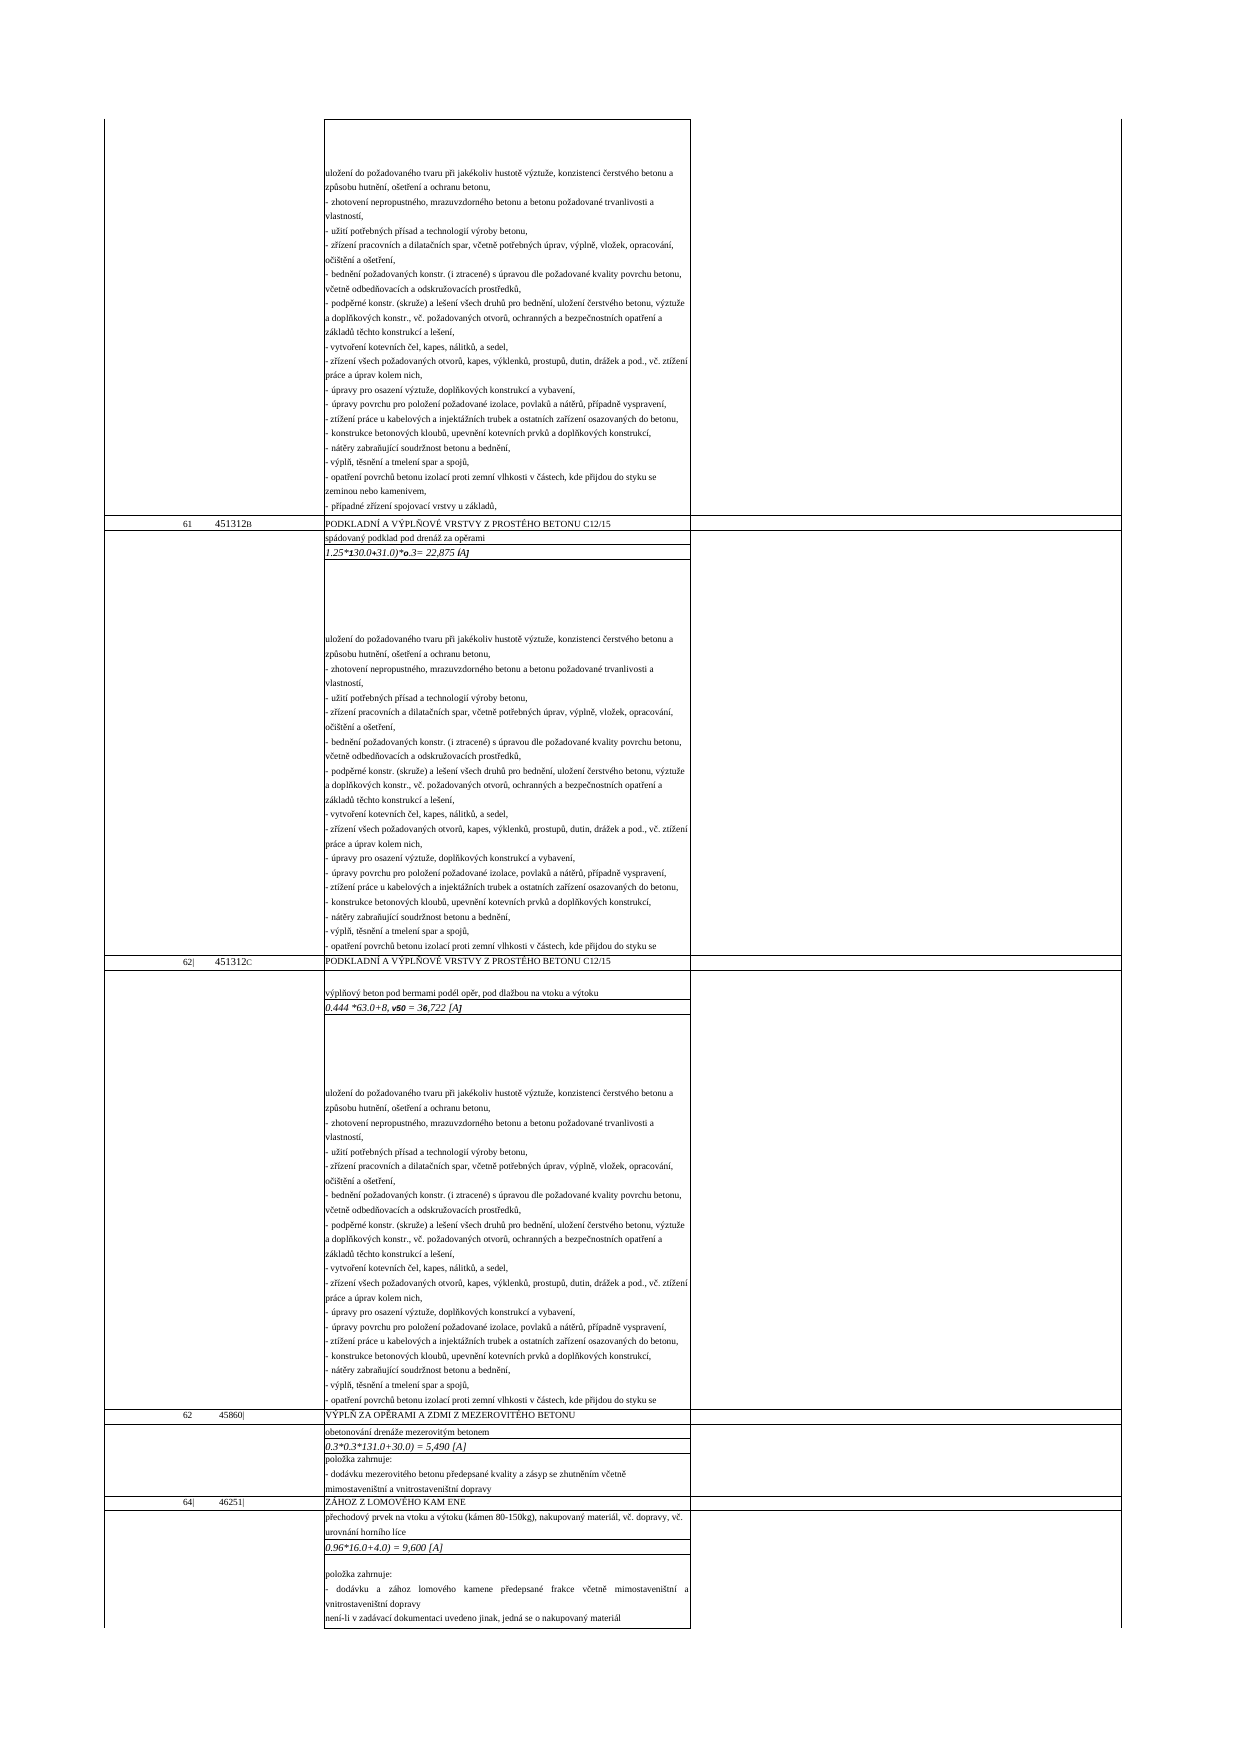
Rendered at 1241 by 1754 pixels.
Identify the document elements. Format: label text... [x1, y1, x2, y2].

table_cell 0.444 *63.0+8, v50 = 36,722 [A] [325, 1000, 690, 1013]
table_cell PODKLADNÍ A VÝPLŇOVÉ VRSTVY Z PROSTÉHO BETONU C12/15 [325, 516, 690, 529]
table_cell [691, 1425, 1121, 1496]
table_header uložení do požadovaného tvaru při jakékoliv hustotě výztuže, konzistenci čerstvého betonu a způsobu hutnění, ošetření a ochranu betonu, zhotovení nepropustného, mrazuvzdorného betonu a betonu požadované trvanlivosti a vlastností, užití potřebných přísad a technologií výroby betonu, zřízení pracovních a dilatačních spar, včetně potřebných úprav, výplně, vložek, opracování, očištění a ošetření, bednění požadovaných konstr. (i ztracené) s úpravou dle požadované kvality povrchu betonu, včetně odbedňovacích a odskružovacích prostředků, podpěrné konstr. (skruže) a lešení všech druhů pro bednění, uložení čerstvého betonu, výztuže a doplňkových konstr., vč. požadovaných otvorů, ochranných a bezpečnostních opatření a základů těchto konstrukcí a lešení, vytvoření kotevních čel, kapes, nálitků, a sedel, zřízení všech požadovaných otvorů, kapes, výklenků, prostupů, dutin, drážek a pod., vč. ztížení práce a úprav kolem nich, úpravy pro osazení výztuže, doplňkových konstrukcí a vybavení, úpravy povrchu pro položení požadované izolace, povlaků a nátěrů, případně vyspravení, ztížení práce u kabelových a injektážních trubek a ostatních zařízení osazovaných do betonu, konstrukce betonových kloubů, upevnění kotevních prvků a doplňkových konstrukcí, nátěry zabraňující soudržnost betonu a bednění, výplň, těsnění a tmelení spar a spojů, opatření povrchů betonu izolací proti zemní vlhkosti v částech, kde přijdou do styku se zeminou nebo kamenivem, případné zřízení spojovací vrstvy u základů, [325, 120, 690, 515]
table_cell PODKLADNÍ A VÝPLŇOVÉ VRSTVY Z PROSTÉHO BETONU C12/15 [325, 956, 690, 969]
table_cell 0.3*0.3*131.0+30.0) = 5,490 [A] [325, 1439, 690, 1452]
table_cell uložení do požadovaného tvaru při jakékoliv hustotě výztuže, konzistenci čerstvého betonu a způsobu hutnění, ošetření a ochranu betonu, zhotovení nepropustného, mrazuvzdorného betonu a betonu požadované trvanlivosti a vlastností, užití potřebných přísad a technologií výroby betonu, zřízení pracovních a dilatačních spar, včetně potřebných úprav, výplně, vložek, opracování, očištění a ošetření, bednění požadovaných konstr. (i ztracené) s úpravou dle požadované kvality povrchu betonu, včetně odbedňovacích a odskružovacích prostředků, podpěrné konstr. (skruže) a lešení všech druhů pro bednění, uložení čerstvého betonu, výztuže a doplňkových konstr., vč. požadovaných otvorů, ochranných a bezpečnostních opatření a základů těchto konstrukcí a lešení, vytvoření kotevních čel, kapes, nálitků, a sedel, zřízení všech požadovaných otvorů, kapes, výklenků, prostupů, dutin, drážek a pod., vč. ztížení práce a úprav kolem nich, úpravy pro osazení výztuže, doplňkových konstrukcí a vybavení, úpravy povrchu pro položení požadované izolace, povlaků a nátěrů, případně vyspravení, ztížení práce u kabelových a injektážních trubek a ostatních zařízení osazovaných do betonu, konstrukce betonových kloubů, upevnění kotevních prvků a doplňkových konstrukcí, nátěry zabraňující soudržnost betonu a bednění, výplň, těsnění a tmelení spar a spojů, opatření povrchů betonu izolací proti zemní vlhkosti v částech, kde přijdou do styku se [325, 560, 690, 955]
table_cell 0.96*16.0+4.0) = 9,600 [A] [325, 1540, 690, 1554]
table_cell [105, 1511, 324, 1627]
table_cell [105, 531, 324, 955]
table_cell ZÁHOZ Z LOMOVÉHO KAM ENE [325, 1497, 690, 1510]
table_cell 1.25*130.0+31.0)*o.3= 22,875 ÍA] [325, 545, 690, 559]
table_header [105, 119, 324, 515]
table_cell uložení do požadovaného tvaru při jakékoliv hustotě výztuže, konzistenci čerstvého betonu a způsobu hutnění, ošetření a ochranu betonu, zhotovení nepropustného, mrazuvzdorného betonu a betonu požadované trvanlivosti a vlastností, užití potřebných přísad a technologií výroby betonu, zřízení pracovních a dilatačních spar, včetně potřebných úprav, výplně, vložek, opracování, očištění a ošetření, bednění požadovaných konstr. (i ztracené) s úpravou dle požadované kvality povrchu betonu, včetně odbedňovacích a odskružovacích prostředků, podpěrné konstr. (skruže) a lešení všech druhů pro bednění, uložení čerstvého betonu, výztuže a doplňkových konstr., vč. požadovaných otvorů, ochranných a bezpečnostních opatření a základů těchto konstrukcí a lešení, vytvoření kotevních čel, kapes, nálitků, a sedel, zřízení všech požadovaných otvorů, kapes, výklenků, prostupů, dutin, drážek a pod., vč. ztížení práce a úprav kolem nich, úpravy pro osazení výztuže, doplňkových konstrukcí a vybavení, úpravy povrchu pro položení požadované izolace, povlaků a nátěrů, případně vyspravení, ztížení práce u kabelových a injektážních trubek a ostatních zařízení osazovaných do betonu, konstrukce betonových kloubů, upevnění kotevních prvků a doplňkových konstrukcí, nátěry zabraňující soudržnost betonu a bednění, výplň, těsnění a tmelení spar a spojů, opatření povrchů betonu izolací proti zemní vlhkosti v částech, kde přijdou do styku se [325, 1015, 690, 1409]
table_cell položka zahrnuje: - dodávku a zához lomového kamene předepsané frakce včetně mimostaveništní a vnitrostaveništní dopravy není-li v zadávací dokumentaci uvedeno jinak, jedná se o nakupovaný materiál [325, 1555, 690, 1627]
table_cell 62 45860| [105, 1410, 324, 1423]
table_cell přechodový prvek na vtoku a výtoku (kámen 80-150kg), nakupovaný materiál, vč. dopravy, vč. urovnání horního líce [325, 1511, 690, 1539]
table_cell [691, 1497, 1121, 1510]
table_cell [691, 1511, 1121, 1627]
table_cell VÝPLŇ ZA OPĚRAMI A ZDMI Z MEZEROVITÉHO BETONU [325, 1410, 690, 1423]
table_cell [691, 531, 1121, 955]
table_cell položka zahrnuje: - dodávku mezerovitého betonu předepsané kvality a zásyp se zhutněním včetně mimostaveništní a vnitrostaveništní dopravy [325, 1454, 690, 1496]
table_cell výplňový beton pod bermami podél opěr, pod dlažbou na vtoku a výtoku [325, 971, 690, 998]
table_cell [105, 971, 324, 1409]
table_cell obetonování drenáže mezerovitým betonem [325, 1425, 690, 1438]
table_cell 61 451312b [105, 516, 324, 529]
table_cell [691, 1410, 1121, 1423]
table_cell [691, 956, 1121, 969]
table_cell 62| 451312c [105, 956, 324, 969]
table_cell spádovaný podklad pod drenáž za opěrami [325, 531, 690, 544]
table_cell [691, 971, 1121, 1409]
table_cell [105, 1425, 324, 1496]
table_cell 64| 46251| [105, 1497, 324, 1510]
table_cell [691, 516, 1121, 529]
table_header [691, 119, 1121, 515]
